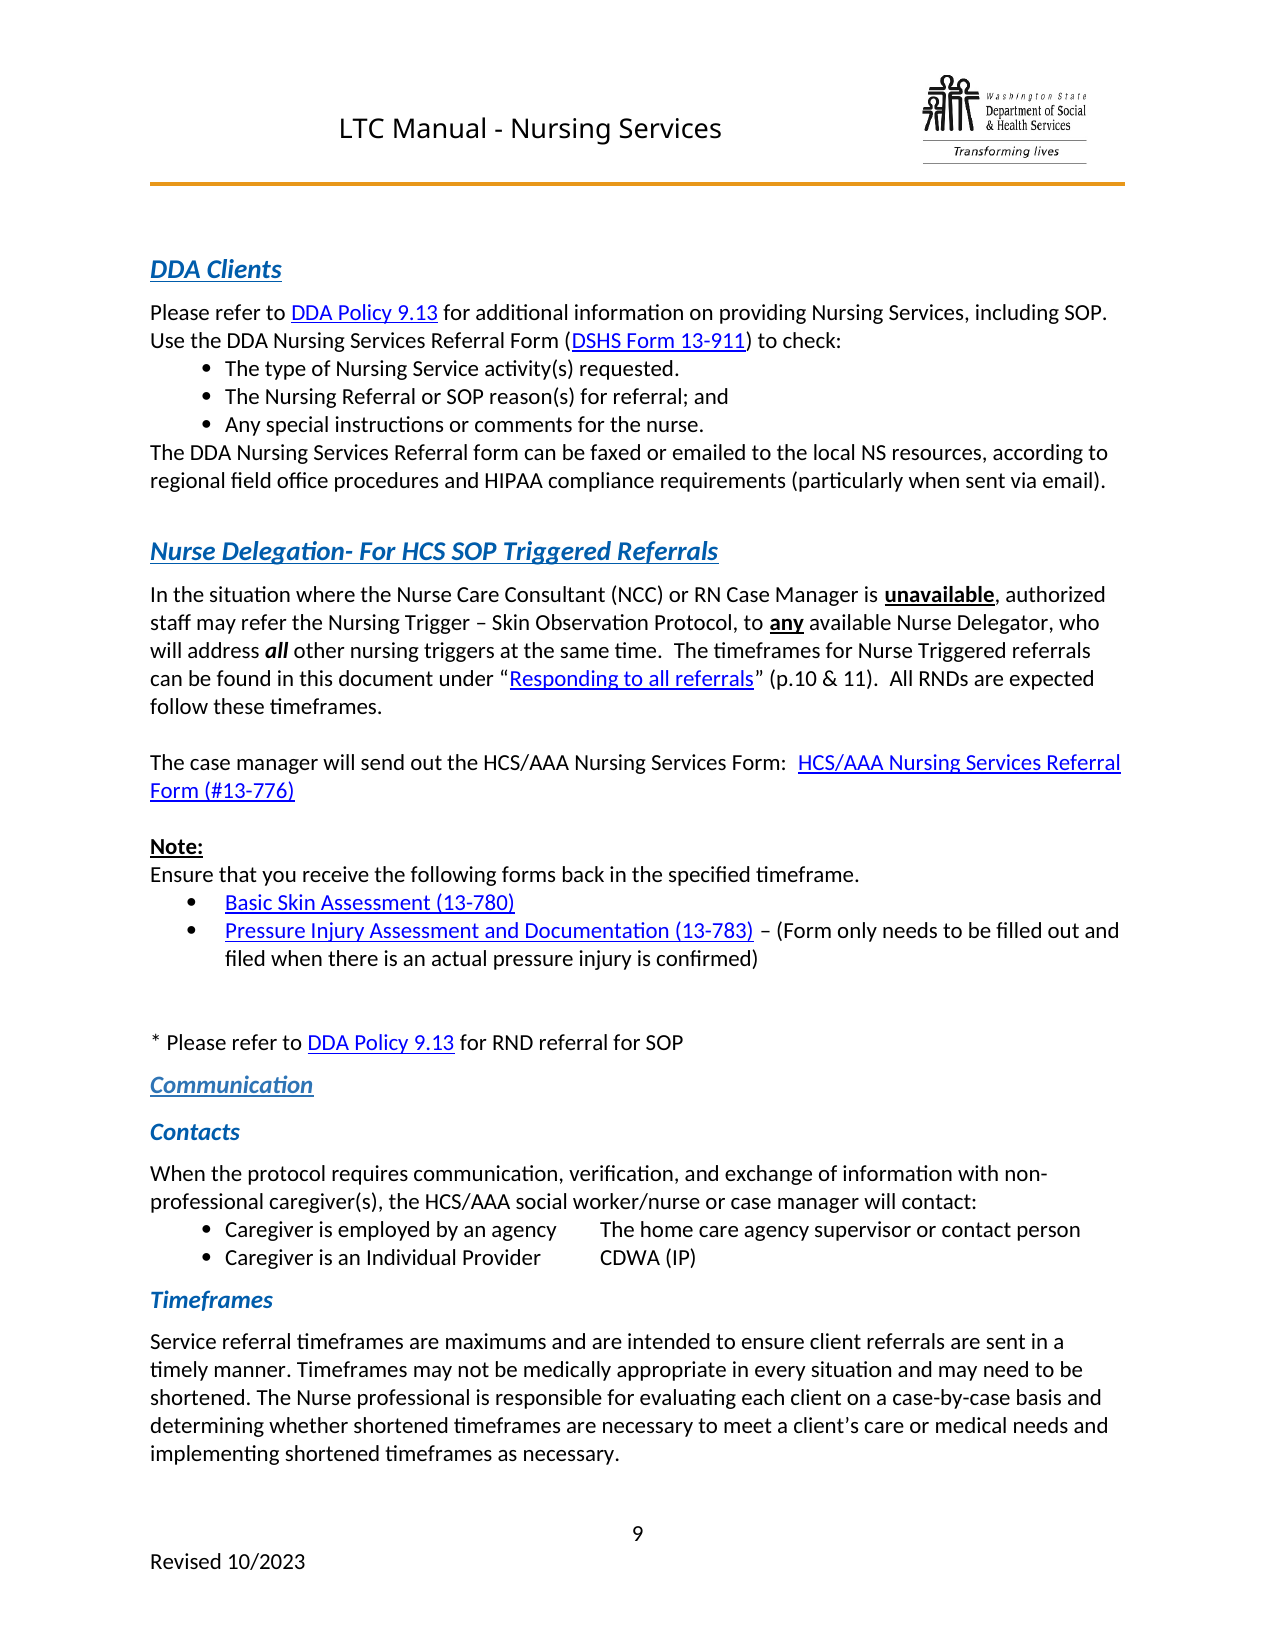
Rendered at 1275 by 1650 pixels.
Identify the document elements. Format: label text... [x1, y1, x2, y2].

text Please refer to DDA Policy 9.13 for additional information on providing Nursing Services, including SOP. Use the DDA Nursing Services Referral Form (DSHS Form 13-911) to check: [150, 298, 1125, 354]
list Caregiver is an Individual Provider CDWA (IP) [202, 1243, 1125, 1271]
list Any special instructions or comments for the nurse. [202, 410, 1125, 438]
picture [921, 75, 1088, 165]
text Note: [150, 832, 1125, 860]
text The case manager will send out the HCS/AAA Nursing Services Form: HCS/AAA Nursing Services Referral Form (#13-776) [150, 748, 1125, 804]
subtitle Communication [150, 1069, 1125, 1099]
subtitle Timeframes [150, 1284, 1125, 1314]
list Caregiver is employed by an agency The home care agency supervisor or contact person [202, 1215, 1125, 1243]
list The Nursing Referral or SOP reason(s) for referral; and [202, 382, 1125, 410]
subtitle DDA Clients [150, 252, 1125, 285]
text In the situation where the Nurse Care Consultant (NCC) or RN Case Manager is unavailable, authorized staff may refer the Nursing Trigger – Skin Observation Protocol, to any available Nurse Delegator, who will address all other nursing triggers at the same time. The timeframes for Nurse Triggered referrals can be found in this document under “Responding to all referrals” (p.10 & 11). All RNDs are expected follow these timeframes. [150, 580, 1125, 720]
text Ensure that you receive the following forms back in the specified timeframe. [150, 860, 1125, 888]
text Service referral timeframes are maximums and are intended to ensure client referrals are sent in a timely manner. Timeframes may not be medically appropriate in every situation and may need to be shortened. The Nurse professional is responsible for evaluating each client on a case-by-case basis and determining whether shortened timeframes are necessary to meet a client’s care or medical needs and implementing shortened timeframes as necessary. [150, 1327, 1125, 1467]
subtitle Nurse Delegation- For HCS SOP Triggered Referrals [150, 534, 1125, 568]
text * Please refer to DDA Policy 9.13 for RND referral for SOP [150, 1028, 1125, 1056]
list Basic Skin Assessment (13-780) [187, 888, 1125, 916]
text When the protocol requires communication, verification, and exchange of information with non-professional caregiver(s), the HCS/AAA social worker/nurse or case manager will contact: [150, 1159, 1125, 1215]
text The DDA Nursing Services Referral form can be faxed or emailed to the local NS resources, according to regional field office procedures and HIPAA compliance requirements (particularly when sent via email). [150, 438, 1125, 494]
subtitle Contacts [150, 1116, 1125, 1147]
list The type of Nursing Service activity(s) requested. [202, 354, 1125, 382]
list Pressure Injury Assessment and Documentation (13-783) – (Form only needs to be filled out and filed when there is an actual pressure injury is confirmed) [187, 916, 1125, 972]
